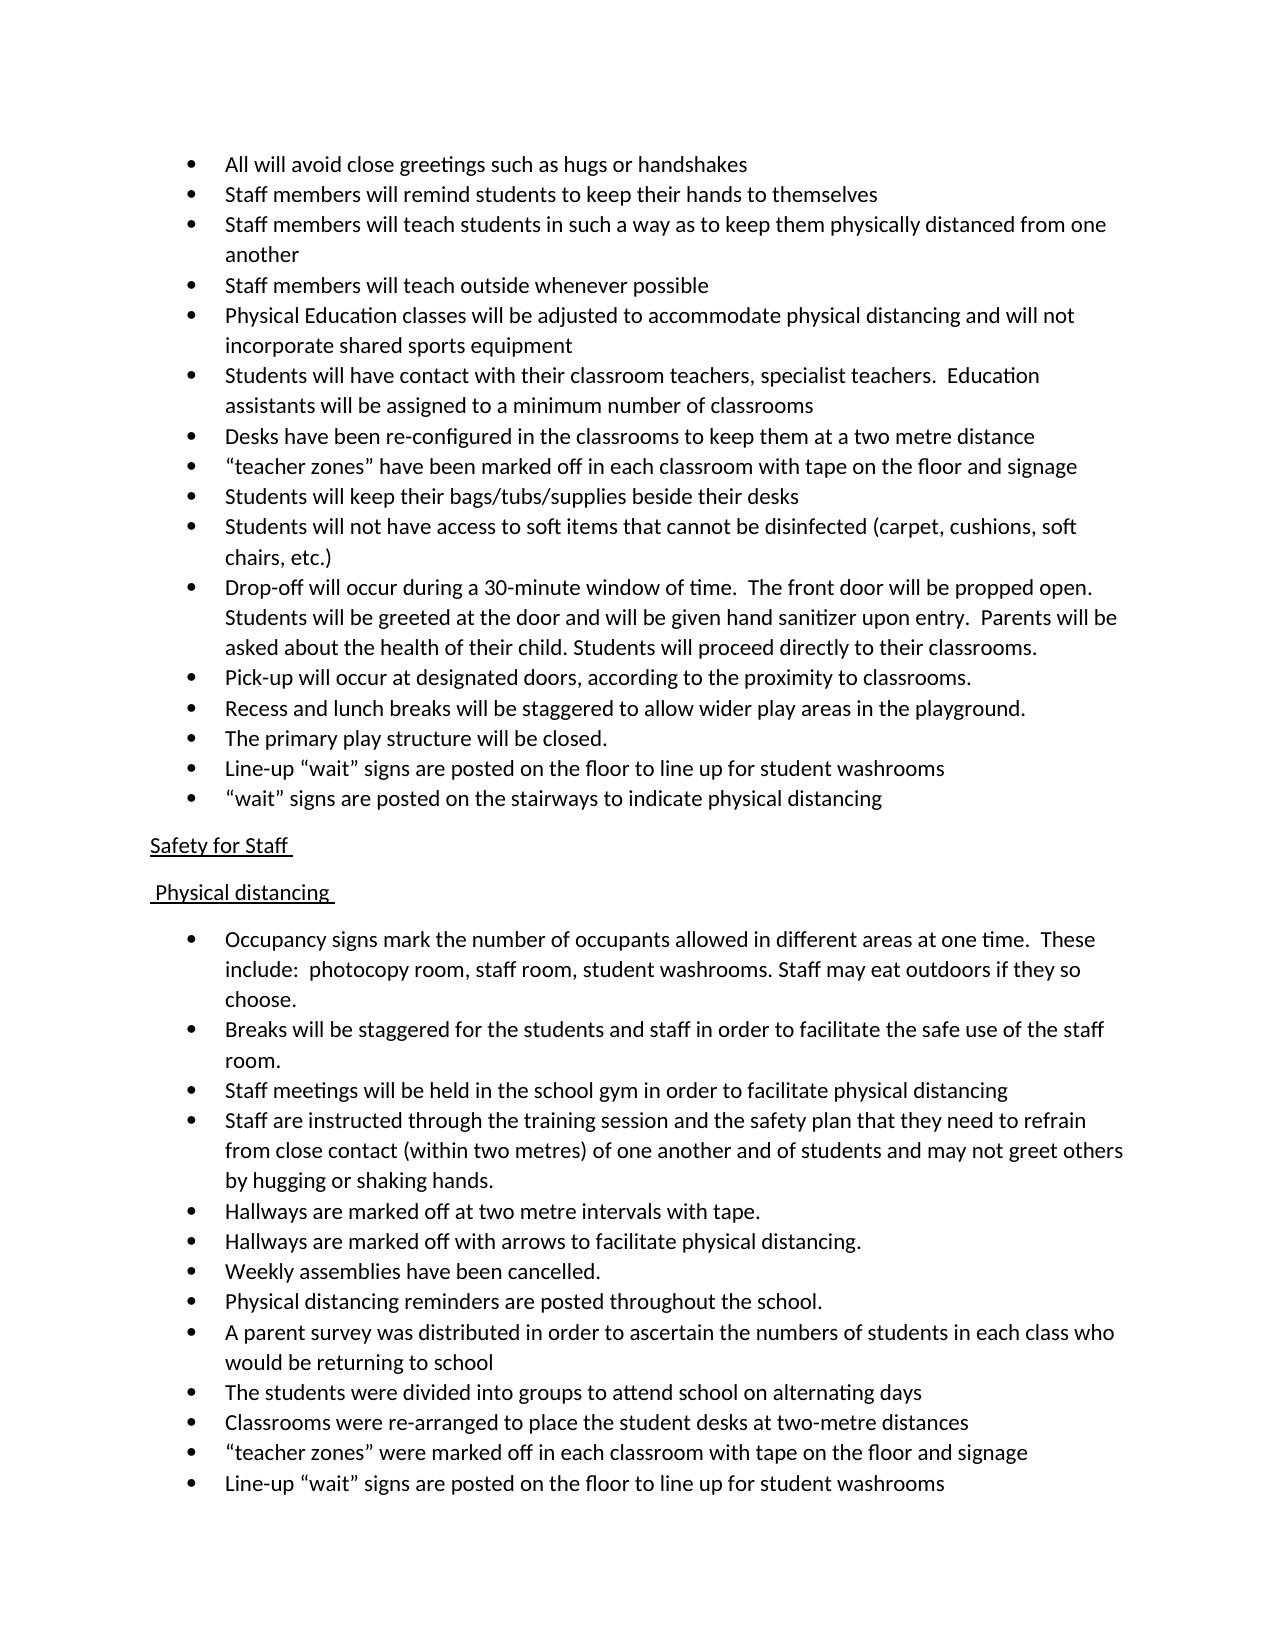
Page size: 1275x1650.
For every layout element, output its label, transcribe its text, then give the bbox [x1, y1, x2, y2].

list All will avoid close greetings such as hugs or handshakes [187, 150, 1125, 178]
text Physical distancing [150, 878, 1125, 906]
list “teacher zones” were marked off in each classroom with tape on the floor and signage [187, 1438, 1125, 1467]
list Desks have been re-configured in the classrooms to keep them at a two metre distance [187, 422, 1125, 450]
list Recess and lunch breaks will be staggered to allow wider play areas in the playground. [187, 694, 1125, 722]
list Staff meetings will be held in the school gym in order to facilitate physical distancing [187, 1076, 1125, 1104]
list Staff members will teach students in such a way as to keep them physically distanced from one another [187, 210, 1125, 269]
list Occupancy signs mark the number of occupants allowed in different areas at one time. These include: photocopy room, staff room, student washrooms. Staff may eat outdoors if they so choose. [187, 925, 1125, 1013]
list Line-up “wait” signs are posted on the floor to line up for student washrooms [187, 1469, 1125, 1497]
list Classrooms were re-arranged to place the student desks at two-metre distances [187, 1408, 1125, 1436]
list Breaks will be staggered for the students and staff in order to facilitate the safe use of the staff room. [187, 1016, 1125, 1074]
list Pick-up will occur at designated doors, according to the proximity to classrooms. [187, 663, 1125, 692]
list Weekly assemblies have been cancelled. [187, 1257, 1125, 1285]
list Physical Education classes will be adjusted to accommodate physical distancing and will not incorporate shared sports equipment [187, 301, 1125, 359]
list Staff members will teach outside whenever possible [187, 271, 1125, 299]
text Safety for Staff [150, 831, 1125, 859]
list Line-up “wait” signs are posted on the floor to line up for student washrooms [187, 754, 1125, 782]
list Staff are instructed through the training session and the safety plan that they need to refrain from close contact (within two metres) of one another and of students and may not greet others by hugging or shaking hands. [187, 1106, 1125, 1195]
list Students will keep their bags/tubs/supplies beside their desks [187, 482, 1125, 510]
list Physical distancing reminders are posted throughout the school. [187, 1287, 1125, 1316]
list “teacher zones” have been marked off in each classroom with tape on the floor and signage [187, 452, 1125, 480]
list The students were divided into groups to attend school on alternating days [187, 1378, 1125, 1406]
list Drop-off will occur during a 30-minute window of time. The front door will be propped open. Students will be greeted at the door and will be given hand sanitizer upon entry. Parents will be asked about the health of their child. Students will proceed directly to their classrooms. [187, 573, 1125, 661]
list “wait” signs are posted on the stairways to indicate physical distancing [187, 784, 1125, 812]
list Staff members will remind students to keep their hands to themselves [187, 180, 1125, 208]
list Hallways are marked off with arrows to facilitate physical distancing. [187, 1227, 1125, 1255]
list Students will have contact with their classroom teachers, specialist teachers. Education assistants will be assigned to a minimum number of classrooms [187, 361, 1125, 420]
list The primary play structure will be closed. [187, 724, 1125, 752]
list A parent survey was distributed in order to ascertain the numbers of students in each class who would be returning to school [187, 1318, 1125, 1376]
list Students will not have access to soft items that cannot be disinfected (carpet, cushions, soft chairs, etc.) [187, 512, 1125, 571]
list Hallways are marked off at two metre intervals with tape. [187, 1197, 1125, 1225]
